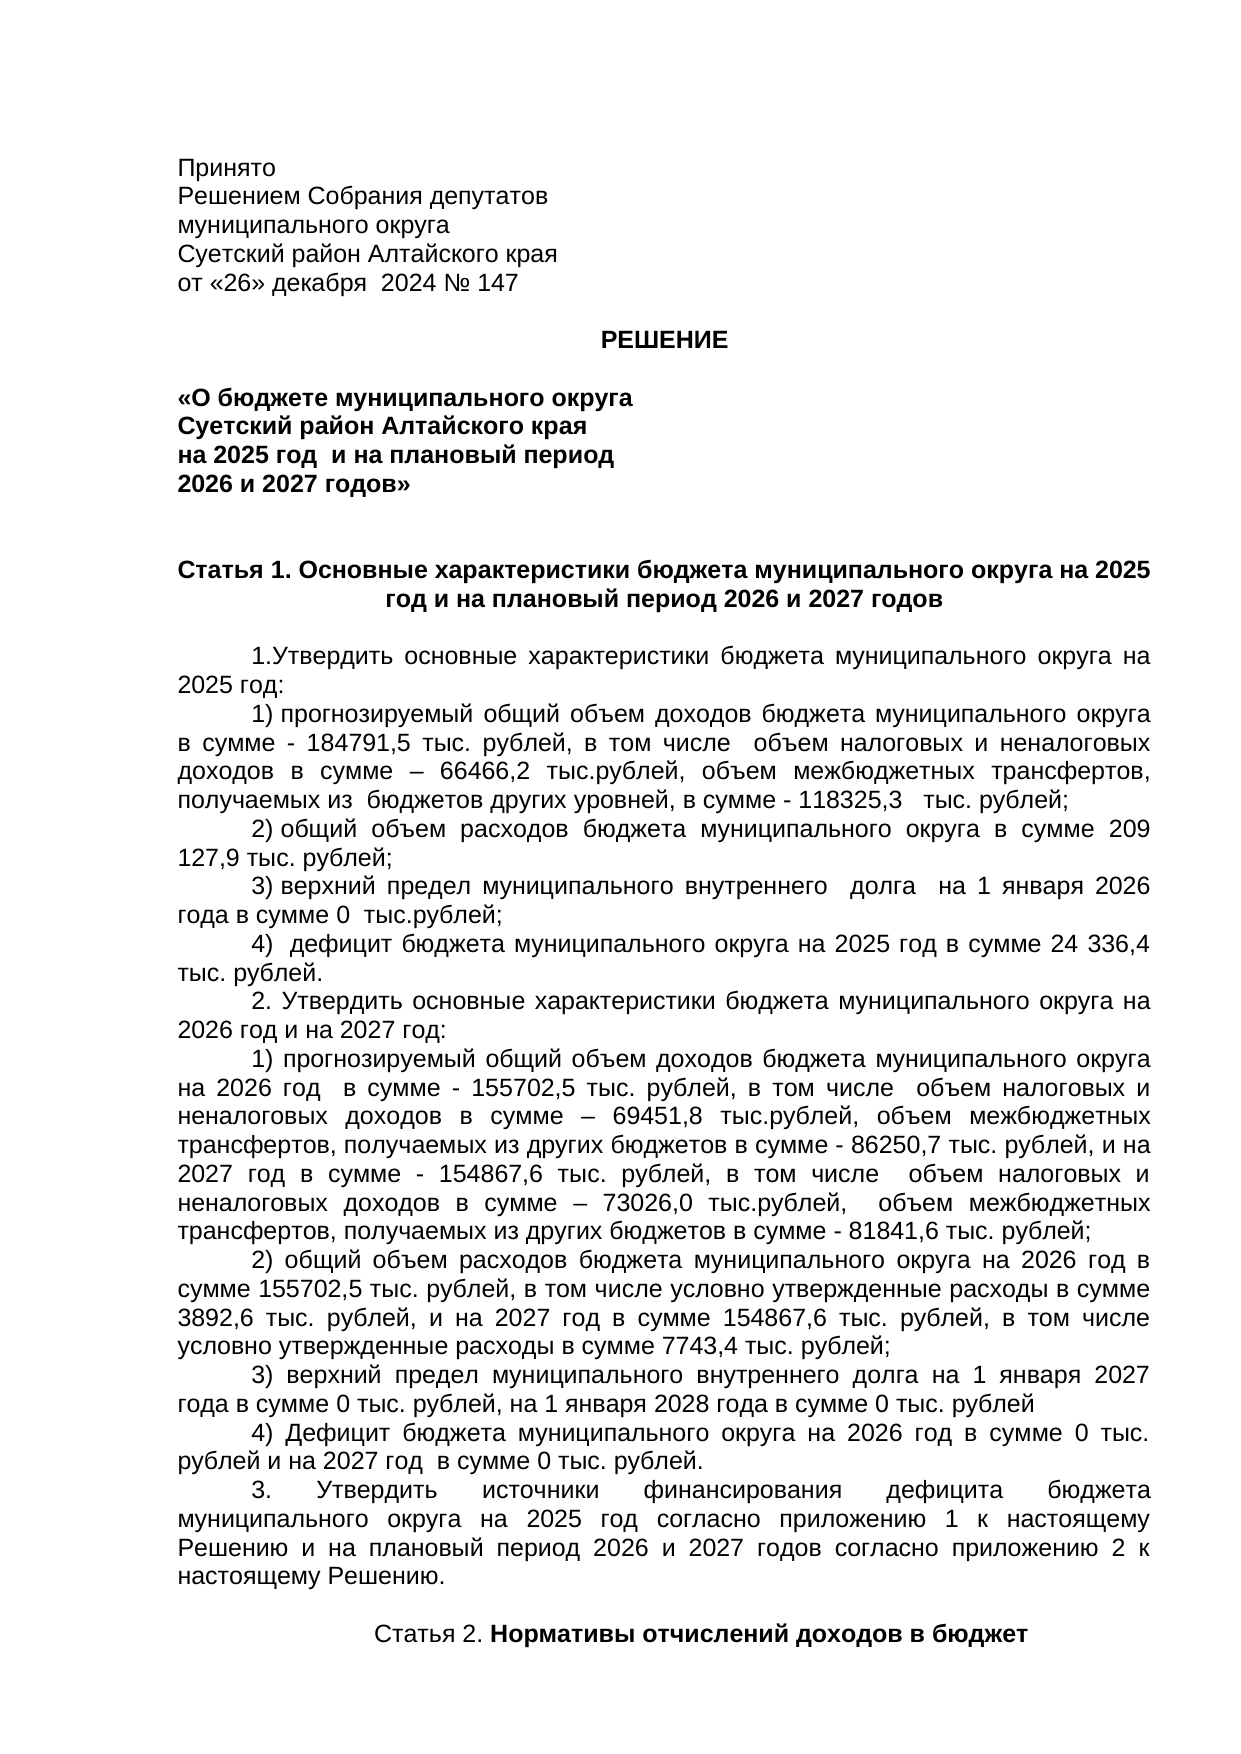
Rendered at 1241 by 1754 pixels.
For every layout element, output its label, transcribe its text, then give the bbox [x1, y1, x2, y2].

text 3) верхний предел муниципального внутреннего долга на 1 января 2027 года в сумме 0 тыс. рублей, на 1 января 2028 года в сумме 0 тыс. рублей [177, 1360, 1152, 1417]
text 2) общий объем расходов бюджета муниципального округа на 2026 год в сумме 155702,5 тыс. рублей, в том числе условно утвержденные расходы в сумме 3892,6 тыс. рублей, и на 2027 год в сумме 154867,6 тыс. рублей, в том числе условно утвержденные расходы в сумме 7743,4 тыс. рублей; [177, 1245, 1152, 1360]
text 1) прогнозируемый общий объем доходов бюджета муниципального округа в сумме - 184791,5 тыс. рублей, в том числе объем налоговых и неналоговых доходов в сумме – 66466,2 тыс.рублей, объем межбюджетных трансфертов, получаемых из бюджетов других уровней, в сумме - 118325,3 тыс. рублей; [177, 699, 1152, 814]
title Решением Собрания депутатов [177, 181, 1152, 210]
title Принято [177, 152, 1152, 181]
text 1) прогнозируемый общий объем доходов бюджета муниципального округа на 2026 год в сумме - 155702,5 тыс. рублей, в том числе объем налоговых и неналоговых доходов в сумме – 69451,8 тыс.рублей, объем межбюджетных трансфертов, получаемых из других бюджетов в сумме - 86250,7 тыс. рублей, и на 2027 год в сумме - 154867,6 тыс. рублей, в том числе объем налоговых и неналоговых доходов в сумме – 73026,0 тыс.рублей, объем межбюджетных трансфертов, получаемых из других бюджетов в сумме - 81841,6 тыс. рублей; [177, 1044, 1152, 1245]
text 1.Утвердить основные характеристики бюджета муниципального округа на 2025 год: [177, 641, 1152, 699]
title РЕШЕНИЕ [177, 325, 1152, 354]
text 3) верхний предел муниципального внутреннего долга на 1 января 2026 года в сумме 0 тыс.рублей; [177, 871, 1152, 929]
text Статья 2. Нормативы отчислений доходов в бюджет [177, 1619, 1152, 1647]
text «О бюджете муниципального округа [177, 382, 1152, 411]
title от «26» декабря 2024 № 147 [177, 267, 1152, 296]
title муниципального округа [177, 210, 1152, 239]
text 4) Дефицит бюджета муниципального округа на 2026 год в сумме 0 тыс. рублей и на 2027 год в сумме 0 тыс. рублей. [177, 1417, 1152, 1475]
text Статья 1. Основные характеристики бюджета муниципального округа на 2025 год и на плановый период 2026 и 2027 годов [177, 555, 1152, 612]
title Суетский район Алтайского края [177, 239, 1152, 267]
text 2. Утвердить основные характеристики бюджета муниципального округа на 2026 год и на 2027 год: [177, 986, 1152, 1044]
text 2) общий объем расходов бюджета муниципального округа в сумме 209 127,9 тыс. рублей; [177, 814, 1152, 871]
text 4) дефицит бюджета муниципального округа на 2025 год в сумме 24 336,4 тыс. рублей. [177, 929, 1152, 986]
text на 2025 год и на плановый период [177, 440, 1152, 469]
text Суетский район Алтайского края [177, 411, 1152, 440]
text 3. Утвердить источники финансирования дефицита бюджета муниципального округа на 2025 год согласно приложению 1 к настоящему Решению и на плановый период 2026 и 2027 годов согласно приложению 2 к настоящему Решению. [177, 1475, 1152, 1590]
text 2026 и 2027 годов» [177, 469, 1152, 497]
